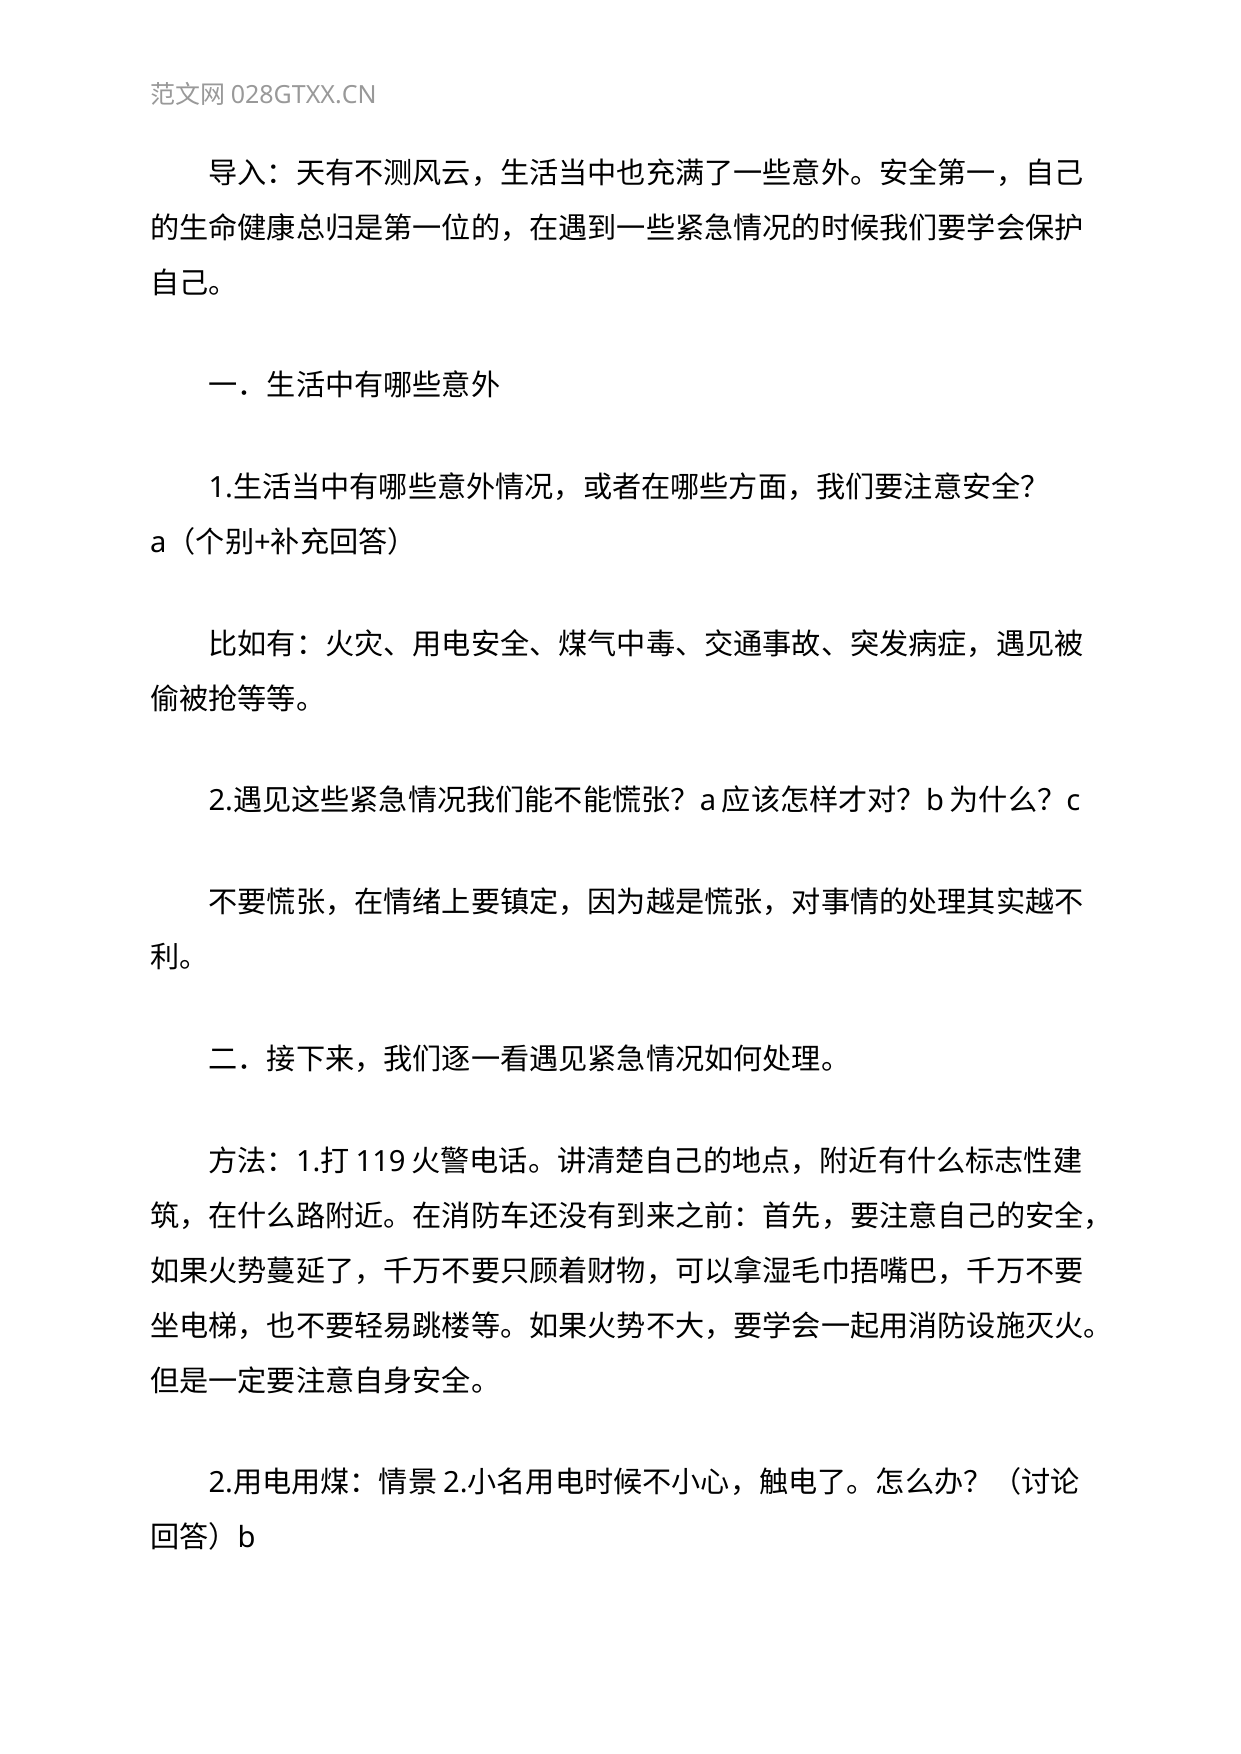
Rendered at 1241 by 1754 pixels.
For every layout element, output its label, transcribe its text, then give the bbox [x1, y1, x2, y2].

text 比如有：火灾、用电安全、煤气中毒、交通事故、突发病症，遇见被偷被抢等等。 [150, 620, 1090, 717]
text 一．生活中有哪些意外 [150, 362, 1090, 404]
text 1.生活当中有哪些意外情况，或者在哪些方面，我们要注意安全？a（个别+补充回答） [150, 463, 1090, 561]
text 不要慌张，在情绪上要镇定，因为越是慌张，对事情的处理其实越不利。 [150, 879, 1090, 976]
text 导入：天有不测风云，生活当中也充满了一些意外。安全第一，自己的生命健康总归是第一位的，在遇到一些紧急情况的时候我们要学会保护自己。 [150, 150, 1090, 302]
text 方法：1.打119火警电话。讲清楚自己的地点，附近有什么标志性建筑，在什么路附近。在消防车还没有到来之前：首先，要注意自己的安全，如果火势蔓延了，千万不要只顾着财物，可以拿湿毛巾捂嘴巴，千万不要坐电梯，也不要轻易跳楼等。如果火势不大，要学会一起用消防设施灭火。但是一定要注意自身安全。 [150, 1137, 1090, 1399]
text 二．接下来，我们逐一看遇见紧急情况如何处理。 [150, 1036, 1090, 1078]
text 2.遇见这些紧急情况我们能不能慌张？a应该怎样才对？b为什么？c [150, 777, 1090, 819]
text 2.用电用煤：情景2.小名用电时候不小心，触电了。怎么办？（讨论回答）b [150, 1459, 1090, 1556]
